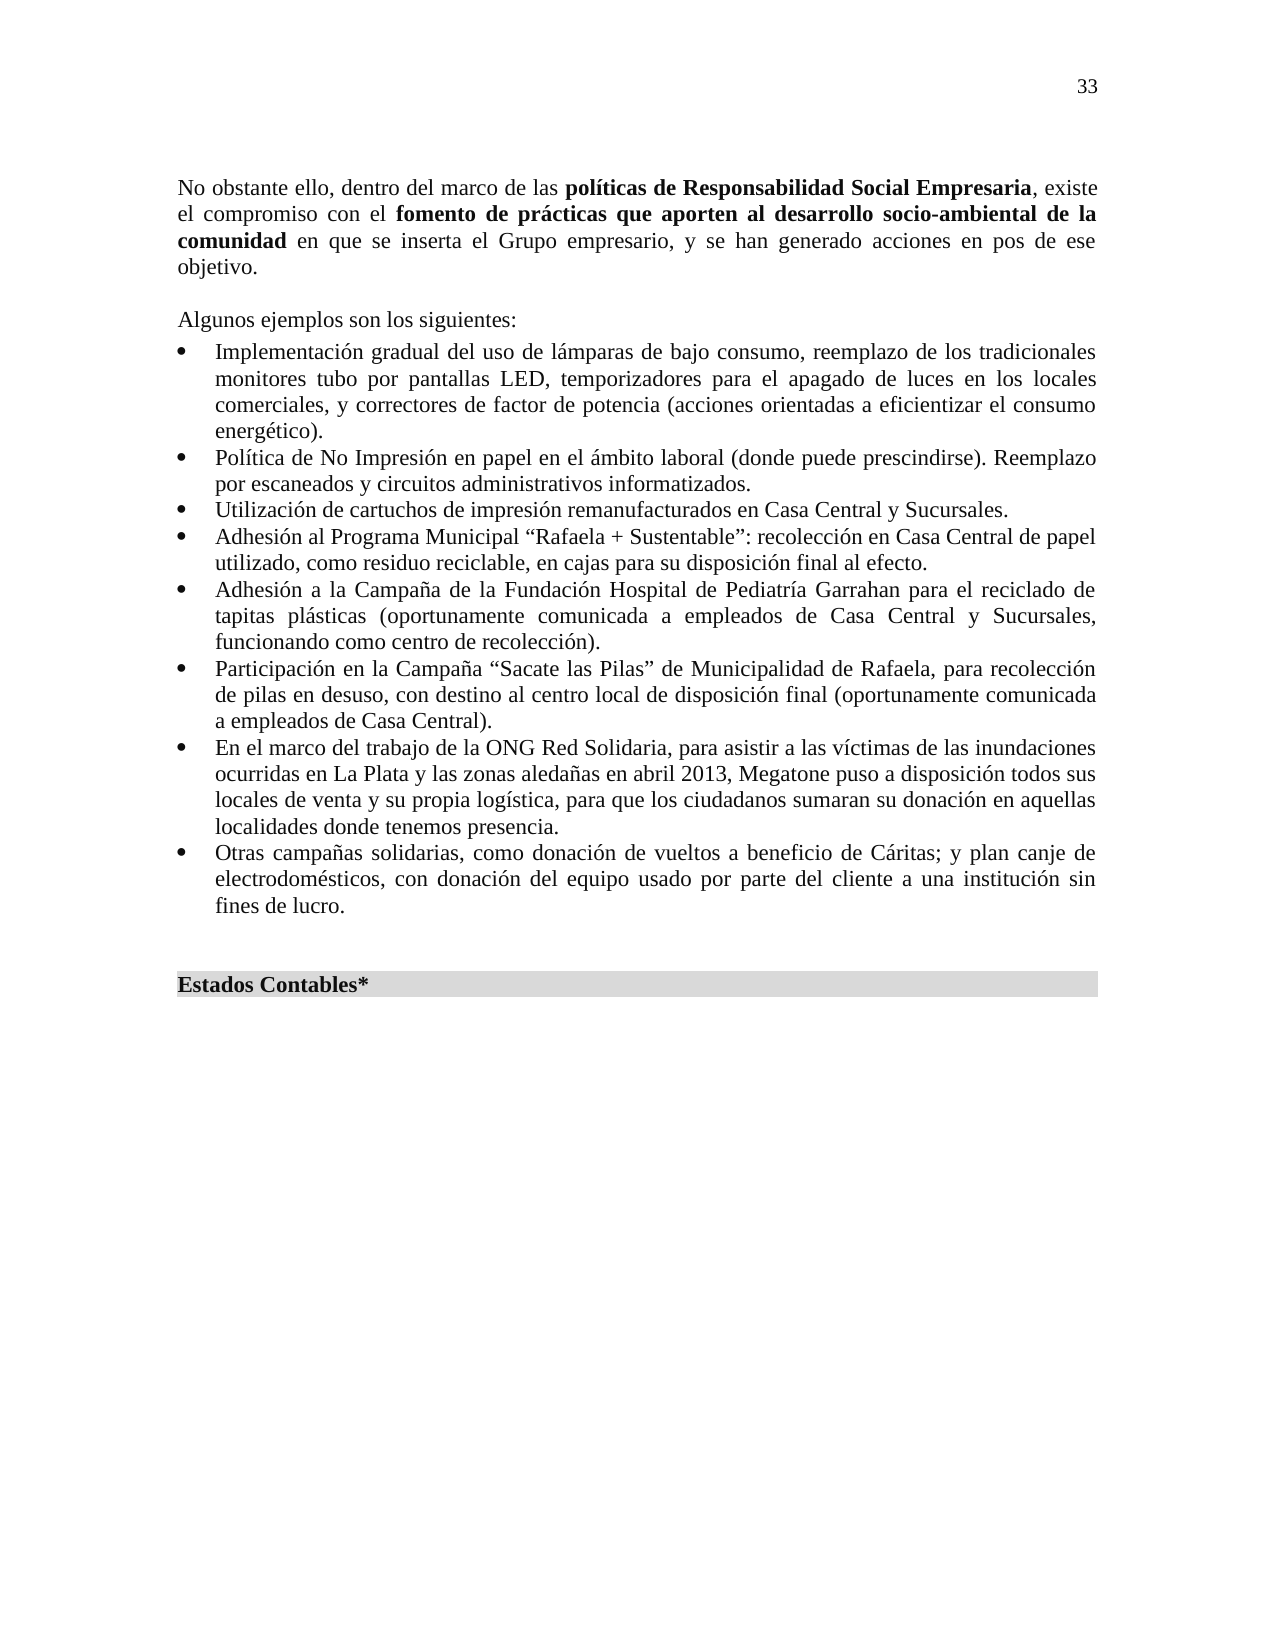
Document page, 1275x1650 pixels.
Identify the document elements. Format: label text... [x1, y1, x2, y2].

list Adhesión al Programa Municipal “Rafaela + Sustentable”: recolección en Casa Central de papel utilizado, como residuo reciclable, en cajas para su disposición final al efecto. [177, 523, 1098, 576]
list Implementación gradual del uso de lámparas de bajo consumo, reemplazo de los tradicionales monitores tubo por pantallas LED, temporizadores para el apagado de luces en los locales comerciales, y correctores de factor de potencia (acciones orientadas a eficientizar el consumo energético). [177, 338, 1098, 444]
text Algunos ejemplos son los siguientes: [177, 306, 1098, 332]
list Participación en la Campaña “Sacate las Pilas” de Municipalidad de Rafaela, para recolección de pilas en desuso, con destino al centro local de disposición final (oportunamente comunicada a empleados de Casa Central). [177, 655, 1098, 734]
list Otras campañas solidarias, como donación de vueltos a beneficio de Cáritas; y plan canje de electrodomésticos, con donación del equipo usado por parte del cliente a una institución sin fines de lucro. [177, 839, 1098, 918]
list En el marco del trabajo de la ONG Red Solidaria, para asistir a las víctimas de las inundaciones ocurridas en La Plata y las zonas aledañas en abril 2013, Megatone puso a disposición todos sus locales de venta y su propia logística, para que los ciudadanos sumaran su donación en aquellas localidades donde tenemos presencia. [177, 734, 1098, 839]
list Política de No Impresión en papel en el ámbito laboral (donde puede prescindirse). Reemplazo por escaneados y circuitos administrativos informatizados. [177, 444, 1098, 497]
list Utilización de cartuchos de impresión remanufacturados en Casa Central y Sucursales. [177, 497, 1098, 523]
text Estados Contables* [177, 971, 1098, 997]
list Adhesión a la Campaña de la Fundación Hospital de Pediatría Garrahan para el reciclado de tapitas plásticas (oportunamente comunicada a empleados de Casa Central y Sucursales, funcionando como centro de recolección). [177, 576, 1098, 655]
text No obstante ello, dentro del marco de las políticas de Responsabilidad Social Empresaria, existe el compromiso con el fomento de prácticas que aporten al desarrollo socio-ambiental de la comunidad en que se inserta el Grupo empresario, y se han generado acciones en pos de ese objetivo. [177, 174, 1098, 279]
